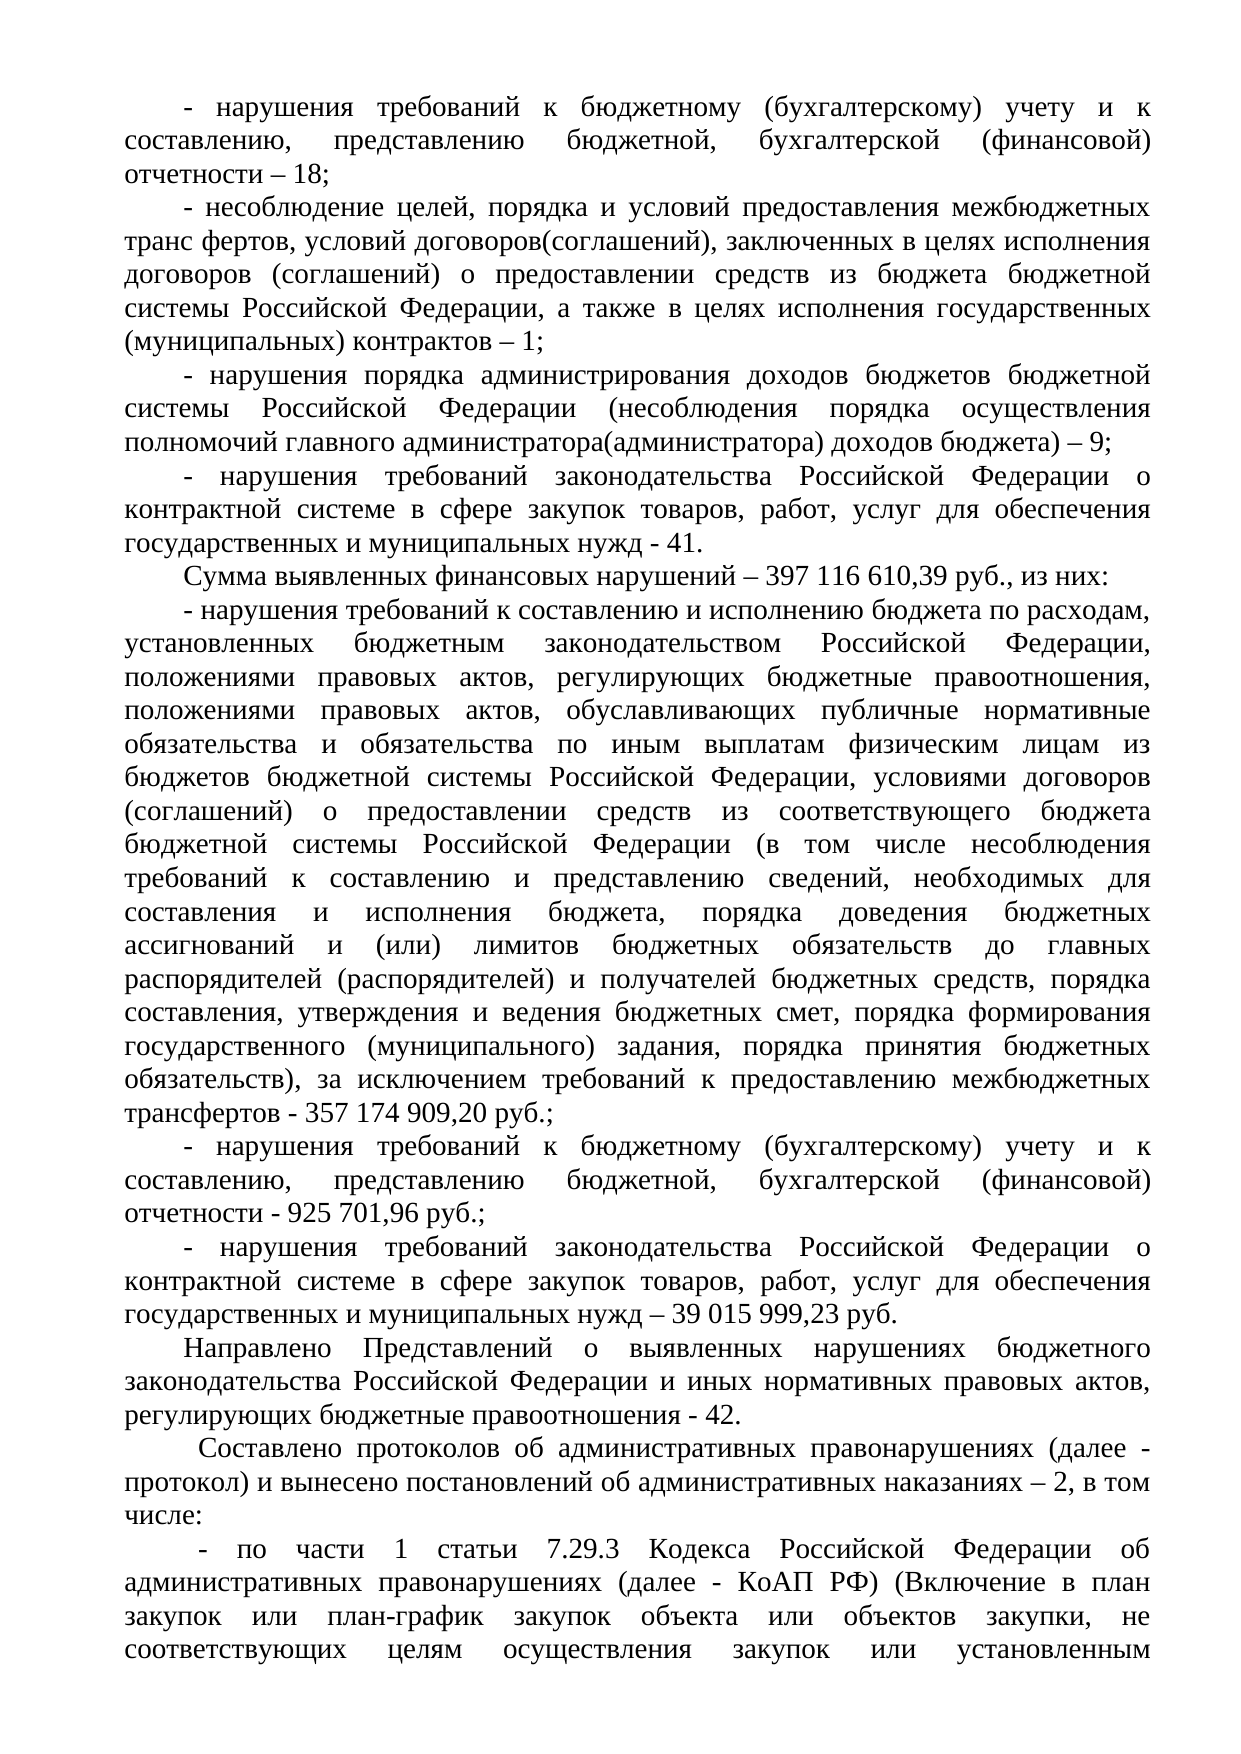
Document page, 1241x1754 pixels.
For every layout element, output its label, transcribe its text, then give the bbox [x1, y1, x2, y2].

text - нарушения порядка администрирования доходов бюджетов бюджетной системы Российской Федерации (несоблюдения порядка осуществления полномочий главного администратора(администратора) доходов бюджета) – 9; [124, 357, 1152, 458]
text Направлено Представлений о выявленных нарушениях бюджетного законодательства Российской Федерации и иных нормативных правовых актов, регулирующих бюджетные правоотношения - 42. [124, 1330, 1152, 1430]
text Составлено протоколов об административных правонарушениях (далее - протокол) и вынесено постановлений об административных наказаниях – 2, в том числе: [124, 1430, 1152, 1531]
text - нарушения требований законодательства Российской Федерации о контрактной системе в сфере закупок товаров, работ, услуг для обеспечения государственных и муниципальных нужд - 41. [124, 458, 1152, 558]
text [124, 1531, 1152, 1665]
text - нарушения требований к бюджетному (бухгалтерскому) учету и к составлению, представлению бюджетной, бухгалтерской (финансовой) отчетности - 925 701,96 руб.; [124, 1128, 1152, 1229]
text - несоблюдение целей, порядка и условий предоставления межбюджетных транс фертов, условий договоров(соглашений), заключенных в целях исполнения договоров (соглашений) о предоставлении средств из бюджета бюджетной системы Российской Федерации, а также в целях исполнения государственных (муниципальных) контрактов – 1; [124, 189, 1152, 357]
text - нарушения требований к бюджетному (бухгалтерскому) учету и к составлению, представлению бюджетной, бухгалтерской (финансовой) отчетности – 18; [124, 89, 1152, 189]
text - нарушения требований законодательства Российской Федерации о контрактной системе в сфере закупок товаров, работ, услуг для обеспечения государственных и муниципальных нужд – 39 015 999,23 руб. [124, 1229, 1152, 1330]
text Сумма выявленных финансовых нарушений – 397 116 610,39 руб., из них: [124, 558, 1152, 592]
text - нарушения требований к составлению и исполнению бюджета по расходам, установленных бюджетным законодательством Российской Федерации, положениями правовых актов, регулирующих бюджетные правоотношения, положениями правовых актов, обуславливающих публичные нормативные обязательства и обязательства по иным выплатам физическим лицам из бюджетов бюджетной системы Российской Федерации, условиями договоров (соглашений) о предоставлении средств из соответствующего бюджета бюджетной системы Российской Федерации (в том числе несоблюдения требований к составлению и представлению сведений, необходимых для составления и исполнения бюджета, порядка доведения бюджетных ассигнований и (или) лимитов бюджетных обязательств до главных распорядителей (распорядителей) и получателей бюджетных средств, порядка составления, утверждения и ведения бюджетных смет, порядка формирования государственного (муниципального) задания, порядка принятия бюджетных обязательств), за исключением требований к предоставлению межбюджетных трансфертов - 357 174 909,20 руб.; [124, 592, 1152, 1128]
